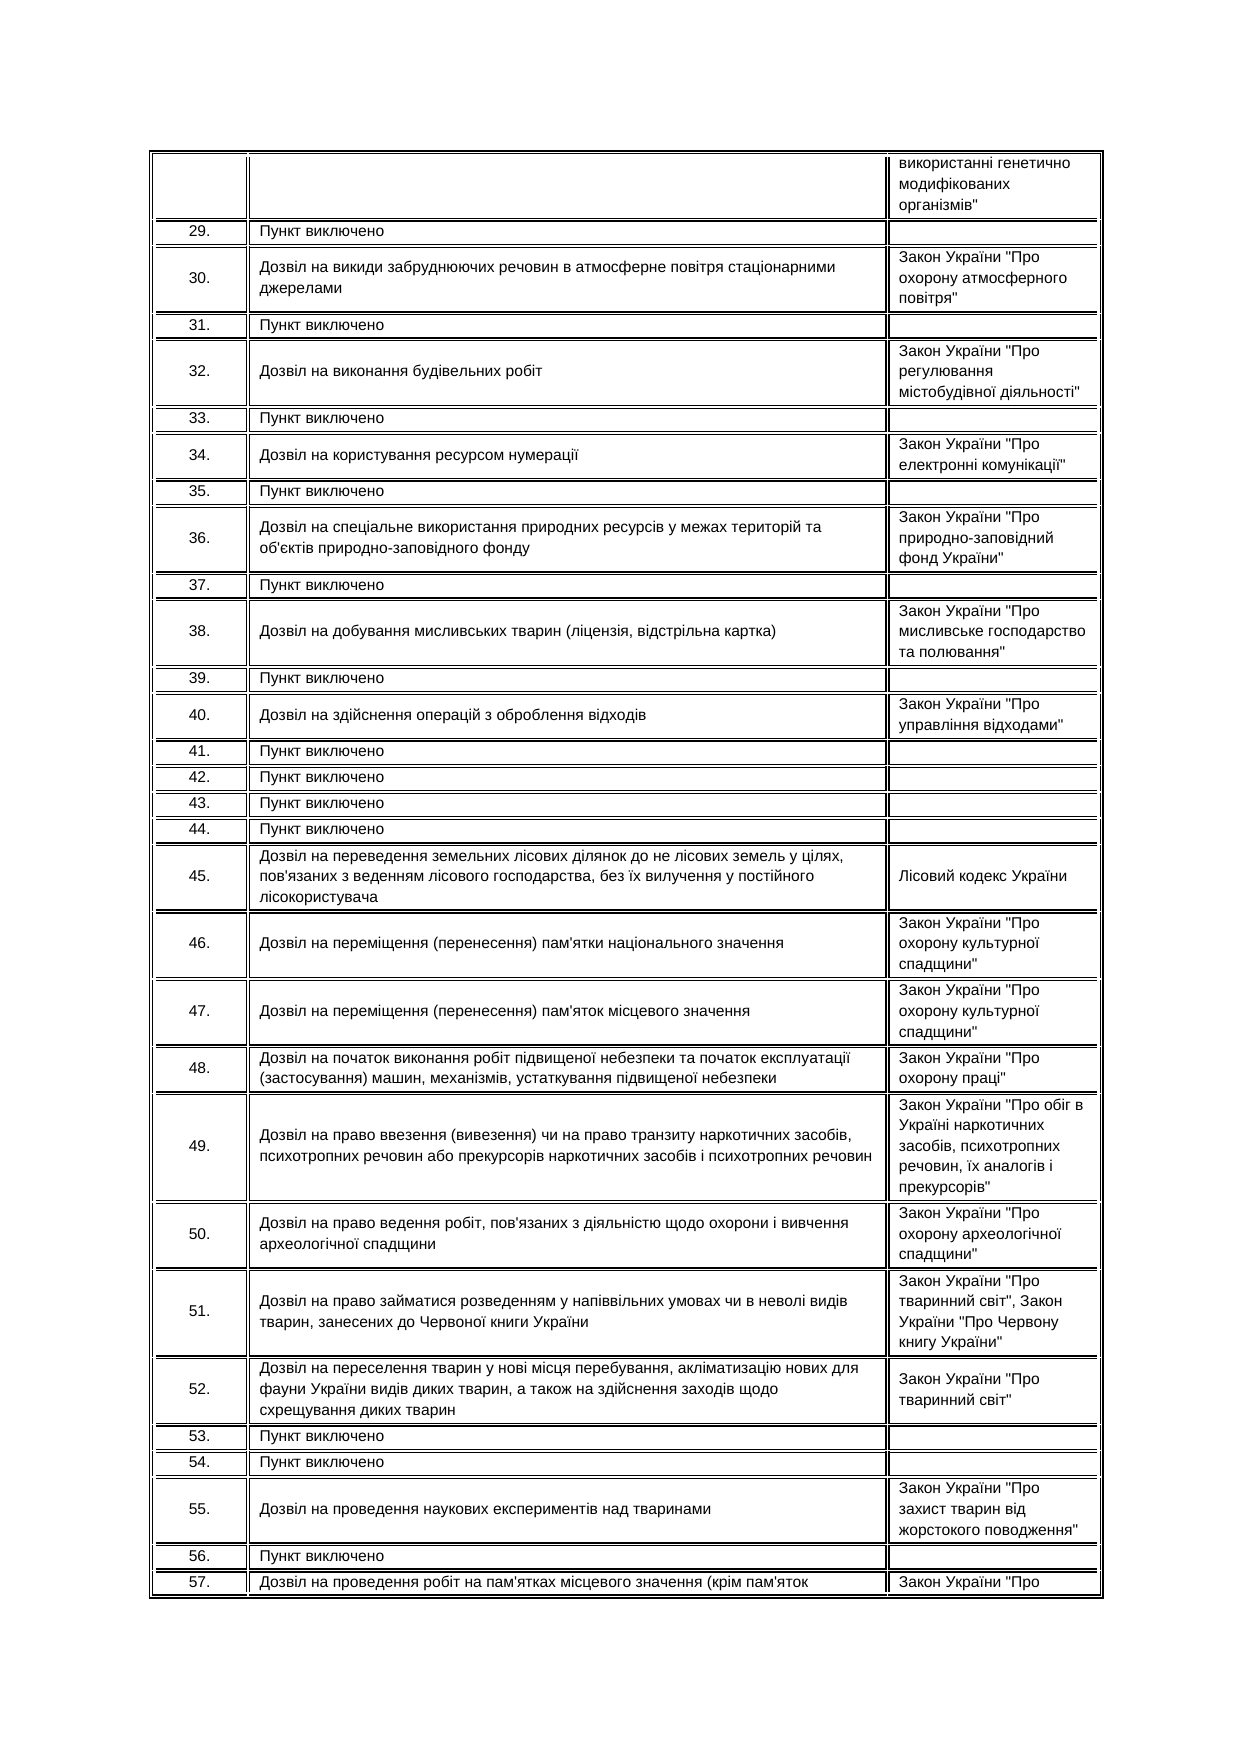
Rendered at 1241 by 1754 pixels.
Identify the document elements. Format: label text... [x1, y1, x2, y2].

table_cell Дозвіл на викиди забруднюючих речовин в атмосферне повітря стаціонарними джерелами [250, 248, 885, 311]
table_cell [888, 154, 1100, 217]
table_cell Закон України "Про природно-заповідний фонд України" [888, 504, 1102, 571]
table_cell 56. [151, 1542, 248, 1568]
table_cell Дозвіл на переміщення (перенесення) пам'ятки національного значення [250, 914, 885, 977]
table_cell 49. [153, 1091, 246, 1199]
table_cell Дозвіл на право займатися розведенням у напіввільних умовах чи в неволі видів тварин, занесених до Червоної книги України [250, 1271, 885, 1355]
table_cell Закон України "Про обіг в Україні наркотичних засобів, психотропних речовин, їх аналогів і прекурсорів" [890, 1091, 1100, 1199]
table_cell 41. [151, 738, 248, 763]
table_cell Пункт виключено [250, 820, 885, 842]
table_cell Дозвіл на переселення тварин у нові місця перебування, акліматизацію нових для фауни України видів диких тварин, а також на здійснення заходів щодо схрещування диких тварин [250, 1359, 885, 1422]
table_cell 42. [151, 764, 248, 790]
table_cell 55. [151, 1475, 248, 1542]
table_cell Пункт виключено [250, 315, 885, 337]
table_cell Дозвіл на право ввезення (вивезення) чи на право транзиту наркотичних засобів, психотропних речовин або прекурсорів наркотичних засобів і психотропних речовин [250, 1095, 885, 1199]
table_cell Закон України "Про тваринний світ", Закон України "Про Червону книгу України" [888, 1267, 1102, 1355]
table_cell Дозвіл на добування мисливських тварин (ліцензія, відстрільна картка) [250, 601, 885, 664]
table_cell 38. [151, 597, 248, 664]
table_cell 54. [151, 1449, 248, 1475]
table_cell 45. [151, 842, 248, 909]
table_cell 31. [153, 311, 246, 337]
table_cell 43. [151, 790, 248, 816]
table_cell [888, 405, 1102, 431]
table_cell [888, 790, 1102, 816]
table_cell Закон України "Про охорону атмосферного повітря" [888, 244, 1102, 311]
table_cell Закон України "Про охорону культурної спадщини" [888, 909, 1102, 977]
table_cell Дозвіл на здійснення операцій з оброблення відходів [250, 695, 885, 737]
table_cell Дозвіл на користування ресурсом нумерації [250, 435, 885, 477]
table_cell Пункт виключено [250, 1427, 885, 1448]
table_cell Закон України "Про тваринний світ" [890, 1355, 1100, 1422]
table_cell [248, 154, 887, 217]
table_cell Пункт виключено [250, 1453, 885, 1475]
table_cell 29. [151, 218, 248, 243]
table_cell Пункт виключено [250, 794, 885, 816]
table_cell Пункт виключено [250, 409, 885, 431]
table_cell [888, 1449, 1102, 1475]
table_cell Пункт виключено [250, 222, 885, 243]
table_cell Закон України "Про охорону археологічної спадщини" [888, 1200, 1102, 1267]
table_cell 36. [151, 504, 248, 571]
table_cell [888, 1423, 1102, 1448]
table_cell 57. [151, 1568, 248, 1594]
table_cell Закон України "Про електронні комунікації" [888, 431, 1102, 477]
table_cell 48. [151, 1044, 248, 1091]
table_cell 40. [151, 691, 248, 737]
table_cell 39. [151, 665, 248, 691]
table_cell 32. [151, 337, 248, 404]
table_cell 44. [151, 816, 248, 842]
table_cell Дозвіл на право ведення робіт, пов'язаних з діяльністю щодо охорони і вивчення археологічної спадщини [250, 1204, 885, 1267]
table_cell Закон України "Про охорону праці" [888, 1044, 1102, 1091]
table_cell Пункт виключено [250, 669, 885, 691]
table_cell Дозвіл на переміщення (перенесення) пам'яток місцевого значення [250, 981, 885, 1044]
table_cell [888, 764, 1102, 790]
table_cell Лісовий кодекс України [888, 842, 1102, 909]
table_cell [890, 311, 1100, 337]
table_cell 52. [153, 1355, 246, 1422]
table_cell 47. [151, 977, 248, 1044]
table_cell [888, 218, 1102, 243]
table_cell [888, 1568, 1102, 1594]
table_cell 35. [151, 478, 248, 503]
table_cell 50. [151, 1200, 248, 1267]
table_cell Дозвіл на виконання будівельних робіт [250, 341, 885, 404]
table_cell 28. [153, 152, 248, 217]
table_cell Дозвіл на спеціальне використання природних ресурсів у межах територій та об'єктів природно-заповідного фонду [250, 508, 885, 571]
table_cell 33. [151, 405, 248, 431]
table_cell Закон України "Про охорону культурної спадщини" [888, 977, 1102, 1044]
table_cell Пункт виключено [250, 742, 885, 763]
table_cell Закон України "Про управління відходами" [888, 691, 1102, 737]
table_cell [888, 738, 1102, 763]
table_cell 37. [153, 571, 246, 597]
table_cell [888, 1542, 1102, 1568]
table_cell Пункт виключено [250, 482, 885, 503]
table_cell Закон України "Про захист тварин від жорстокого поводження" [888, 1475, 1102, 1542]
table_cell Пункт виключено [250, 768, 885, 790]
table_cell Дозвіл на проведення наукових експериментів над тваринами [250, 1479, 885, 1542]
table_cell Закон України "Про мисливське господарство та полювання" [888, 597, 1102, 664]
table_cell 34. [151, 431, 248, 477]
table_cell Пункт виключено [250, 1546, 885, 1568]
table_cell [890, 571, 1100, 597]
table_cell [888, 816, 1102, 842]
table_cell [888, 478, 1102, 503]
table_cell 30. [151, 244, 248, 311]
table_cell Дозвіл на початок виконання робіт підвищеної небезпеки та початок експлуатації (застосування) машин, механізмів, устаткування підвищеної небезпеки [250, 1048, 885, 1091]
table_cell [888, 665, 1102, 691]
table_cell Пункт виключено [250, 575, 885, 597]
table_cell 51. [151, 1267, 248, 1355]
table_cell Дозвіл на переведення земельних лісових ділянок до не лісових земель у цілях, пов'язаних з веденням лісового господарства, без їх вилучення у постійного лісокористувача [250, 846, 885, 909]
table_cell 53. [151, 1423, 248, 1448]
table_cell Закон України "Про регулювання містобудівної діяльності" [888, 337, 1102, 404]
table_cell 46. [151, 909, 248, 977]
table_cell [248, 1572, 887, 1594]
